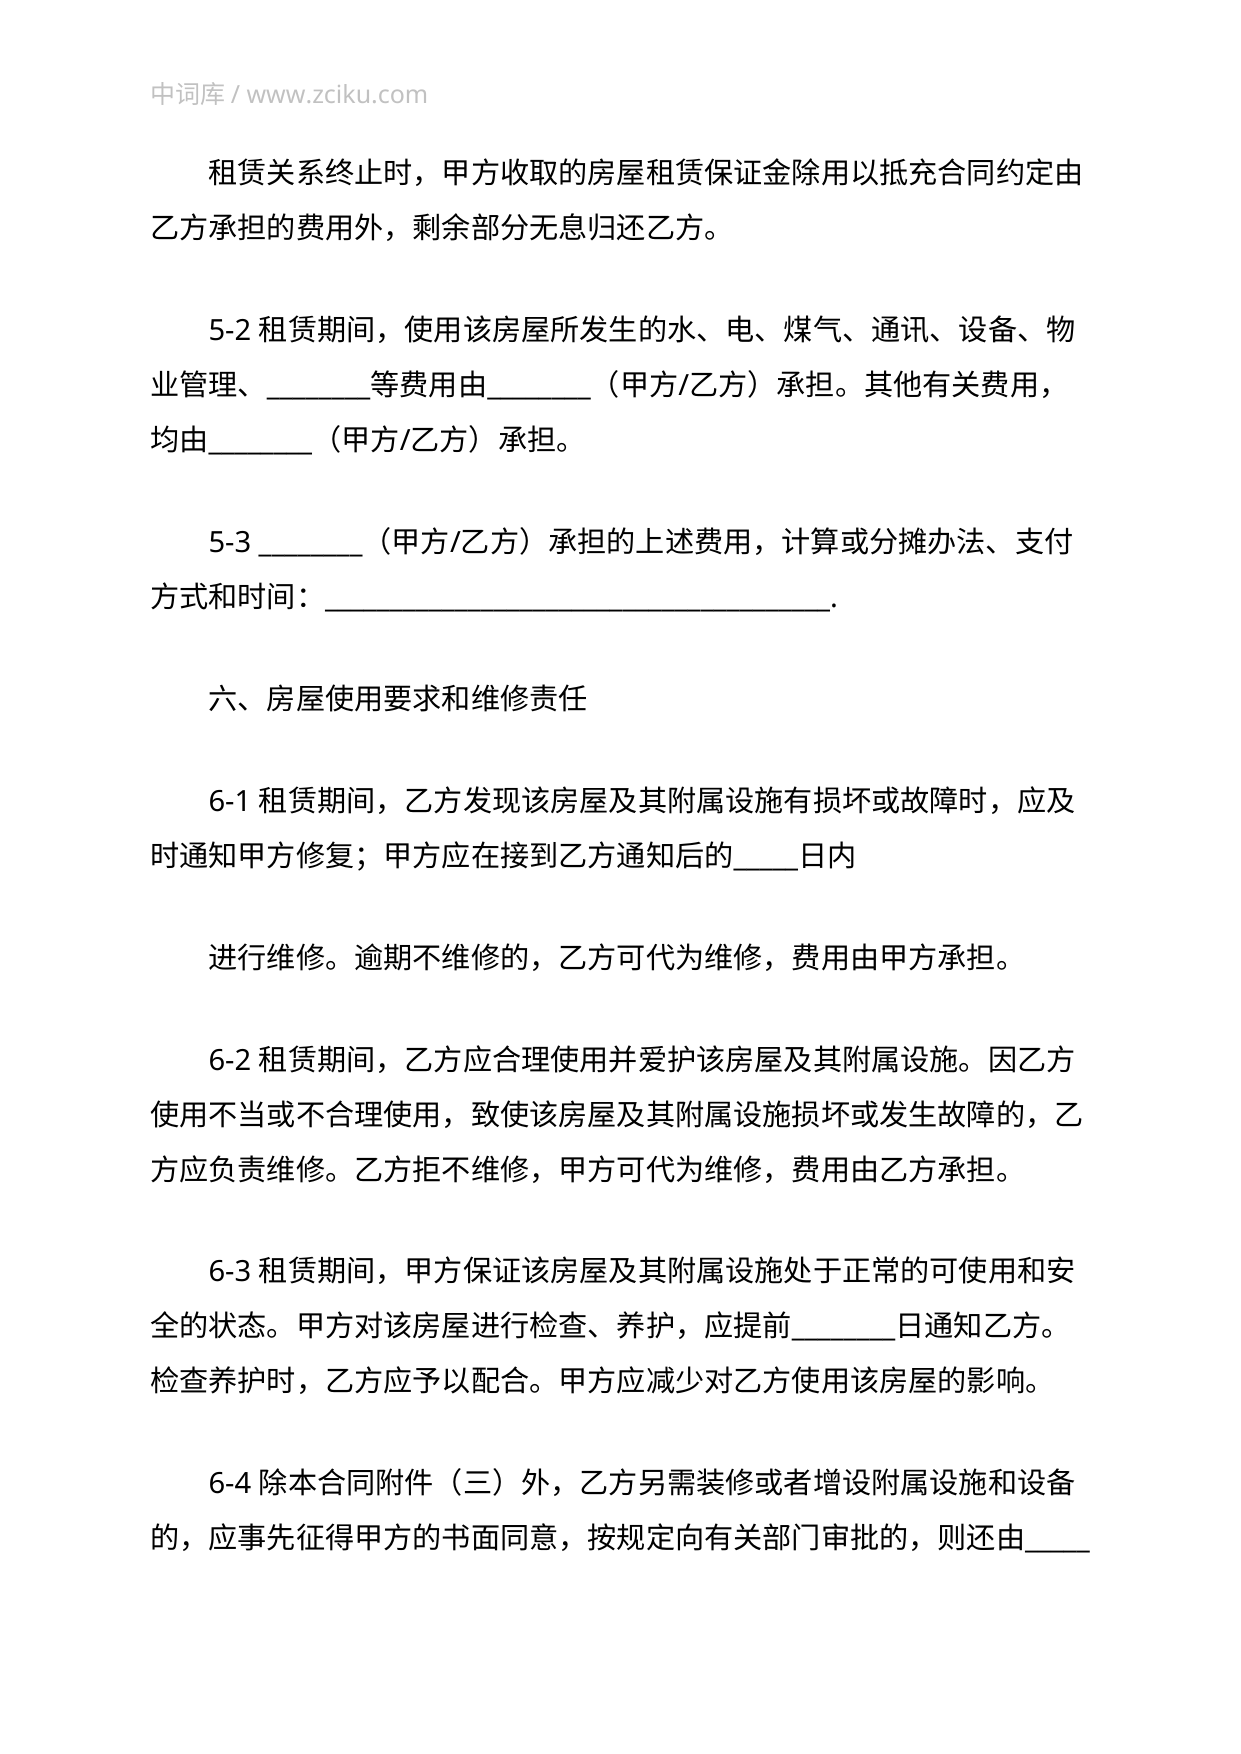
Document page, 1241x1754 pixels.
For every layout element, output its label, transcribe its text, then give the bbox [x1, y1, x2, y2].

text 进行维修。逾期不维修的，乙方可代为维修，费用由甲方承担。 [150, 934, 1090, 977]
text 5-2 租赁期间，使用该房屋所发生的水、电、煤气、通讯、设备、物业管理、________等费用由________（甲方/乙方）承担。其他有关费用，均由________（甲方/乙方）承担。 [150, 307, 1090, 459]
text 6-1 租赁期间，乙方发现该房屋及其附属设施有损坏或故障时，应及时通知甲方修复；甲方应在接到乙方通知后的_____日内 [150, 777, 1090, 875]
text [150, 1459, 1090, 1557]
text 租赁关系终止时，甲方收取的房屋租赁保证金除用以抵充合同约定由乙方承担的费用外，剩余部分无息归还乙方。 [150, 150, 1090, 247]
text 六、房屋使用要求和维修责任 [150, 676, 1090, 718]
text 6-2 租赁期间，乙方应合理使用并爱护该房屋及其附属设施。因乙方使用不当或不合理使用，致使该房屋及其附属设施损坏或发生故障的，乙方应负责维修。乙方拒不维修，甲方可代为维修，费用由乙方承担。 [150, 1036, 1090, 1188]
text 5-3 ________（甲方/乙方）承担的上述费用，计算或分摊办法、支付方式和时间：_______________________________________. [150, 519, 1090, 616]
text 6-3 租赁期间，甲方保证该房屋及其附属设施处于正常的可使用和安全的状态。甲方对该房屋进行检查、养护，应提前________日通知乙方。检查养护时，乙方应予以配合。甲方应减少对乙方使用该房屋的影响。 [150, 1248, 1090, 1400]
